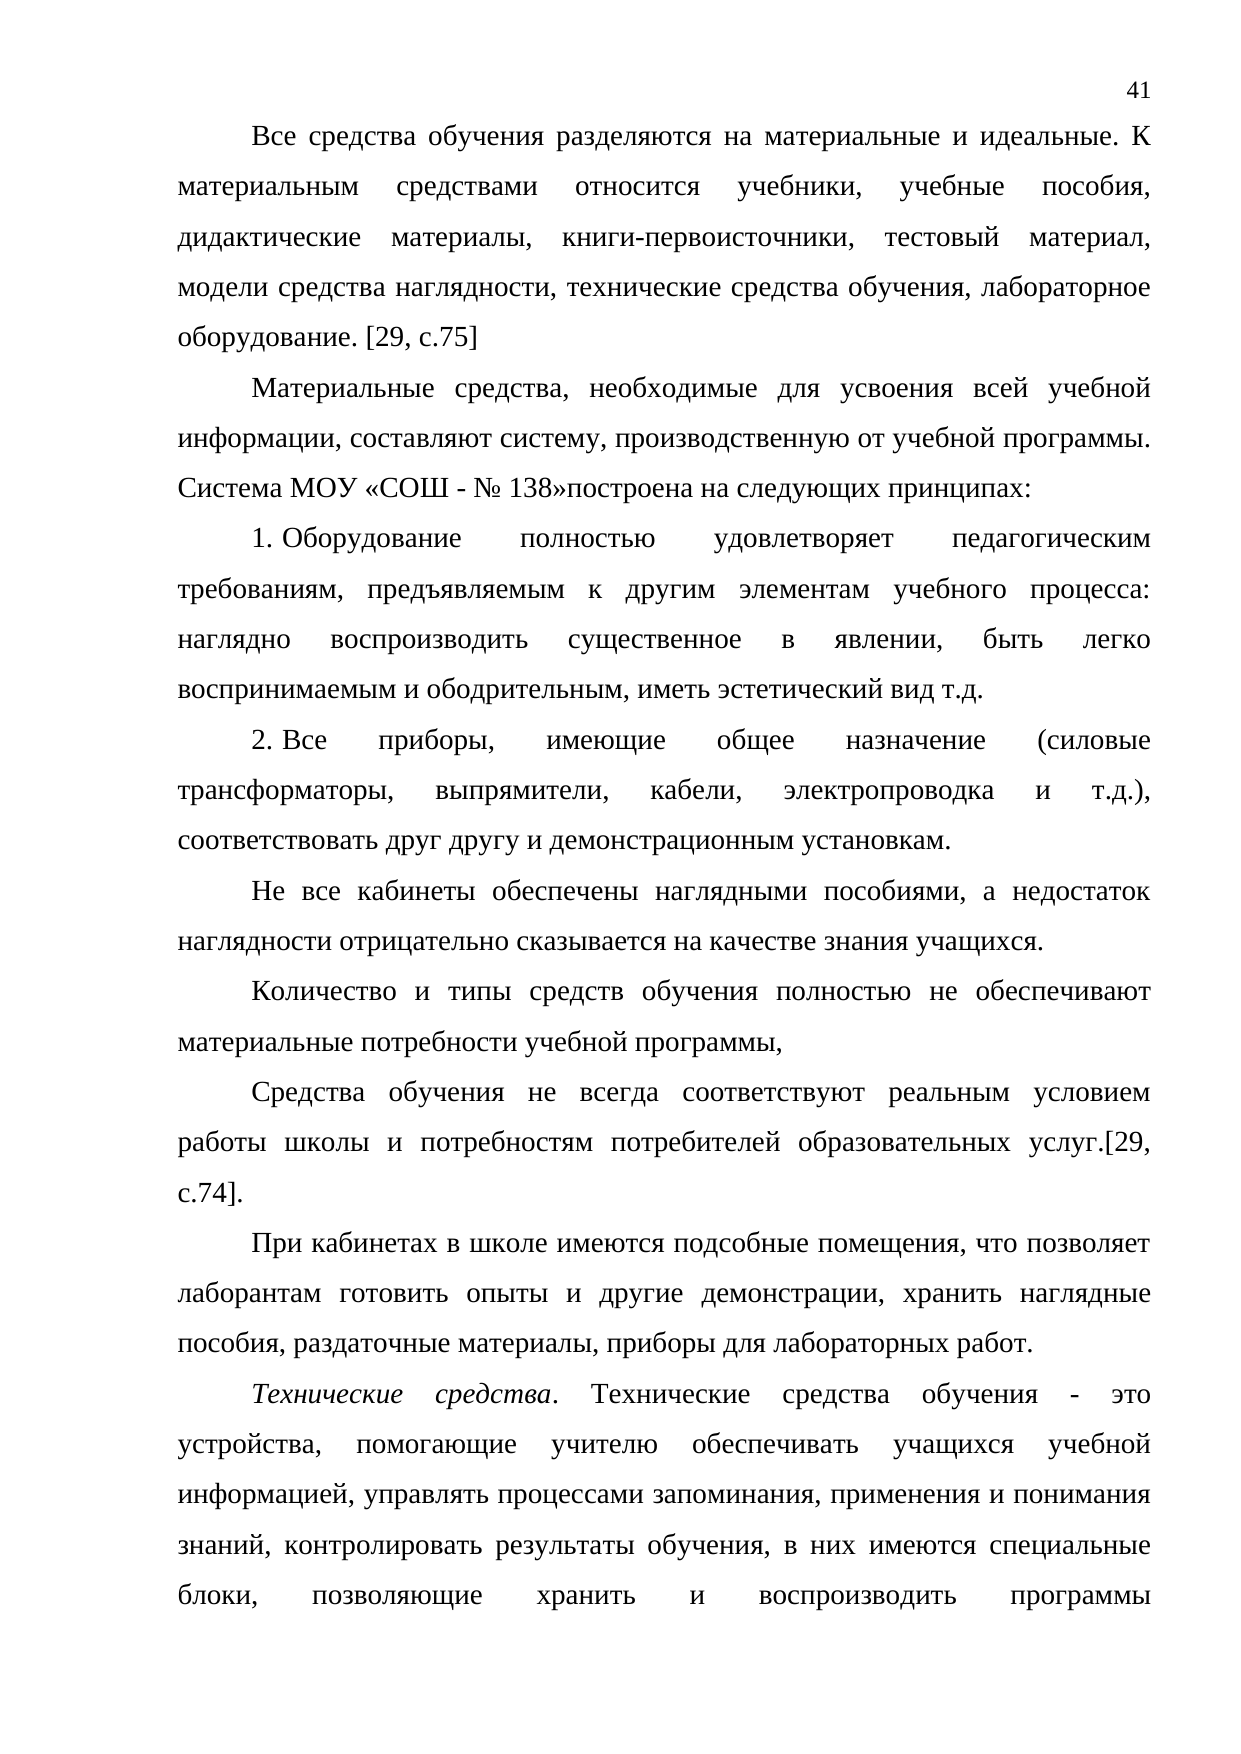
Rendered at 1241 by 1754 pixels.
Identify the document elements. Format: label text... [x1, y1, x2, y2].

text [177, 1376, 1152, 1611]
text Все средства обучения разделяются на материальные и идеальные. К материальным средствами относится учебники, учебные пособия, дидактические материалы, книги-первоисточники, тестовый материал, модели средства наглядности, технические средства обучения, лабораторное оборудование. [29, c.75] [177, 118, 1152, 353]
text Не все кабинеты обеспечены наглядными пособиями, а недостаток наглядности отрицательно сказывается на качестве знания учащихся. [177, 873, 1152, 957]
text Количество и типы средств обучения полностью не обеспечивают материальные потребности учебной программы, [177, 973, 1152, 1057]
list Все приборы, имеющие общее назначение (силовые трансформаторы, выпрямители, кабели, электропроводка и т.д.), соответствовать друг другу и демонстрационным установкам. [177, 722, 1152, 856]
text Средства обучения не всегда соответствуют реальным условием работы школы и потребностям потребителей образовательных услуг.[29, c.74]. [177, 1074, 1152, 1208]
text При кабинетах в школе имеются подсобные помещения, что позволяет лаборантам готовить опыты и другие демонстрации, хранить наглядные пособия, раздаточные материалы, приборы для лабораторных работ. [177, 1225, 1152, 1359]
text Материальные средства, необходимые для усвоения всей учебной информации, составляют систему, производственную от учебной программы. Система МОУ «СОШ - № 138»построена на следующих принципах: [177, 370, 1152, 504]
list Оборудование полностью удовлетворяет педагогическим требованиям, предъявляемым к другим элементам учебного процесса: наглядно воспроизводить существенное в явлении, быть легко воспринимаемым и ободрительным, иметь эстетический вид т.д. [177, 521, 1152, 705]
